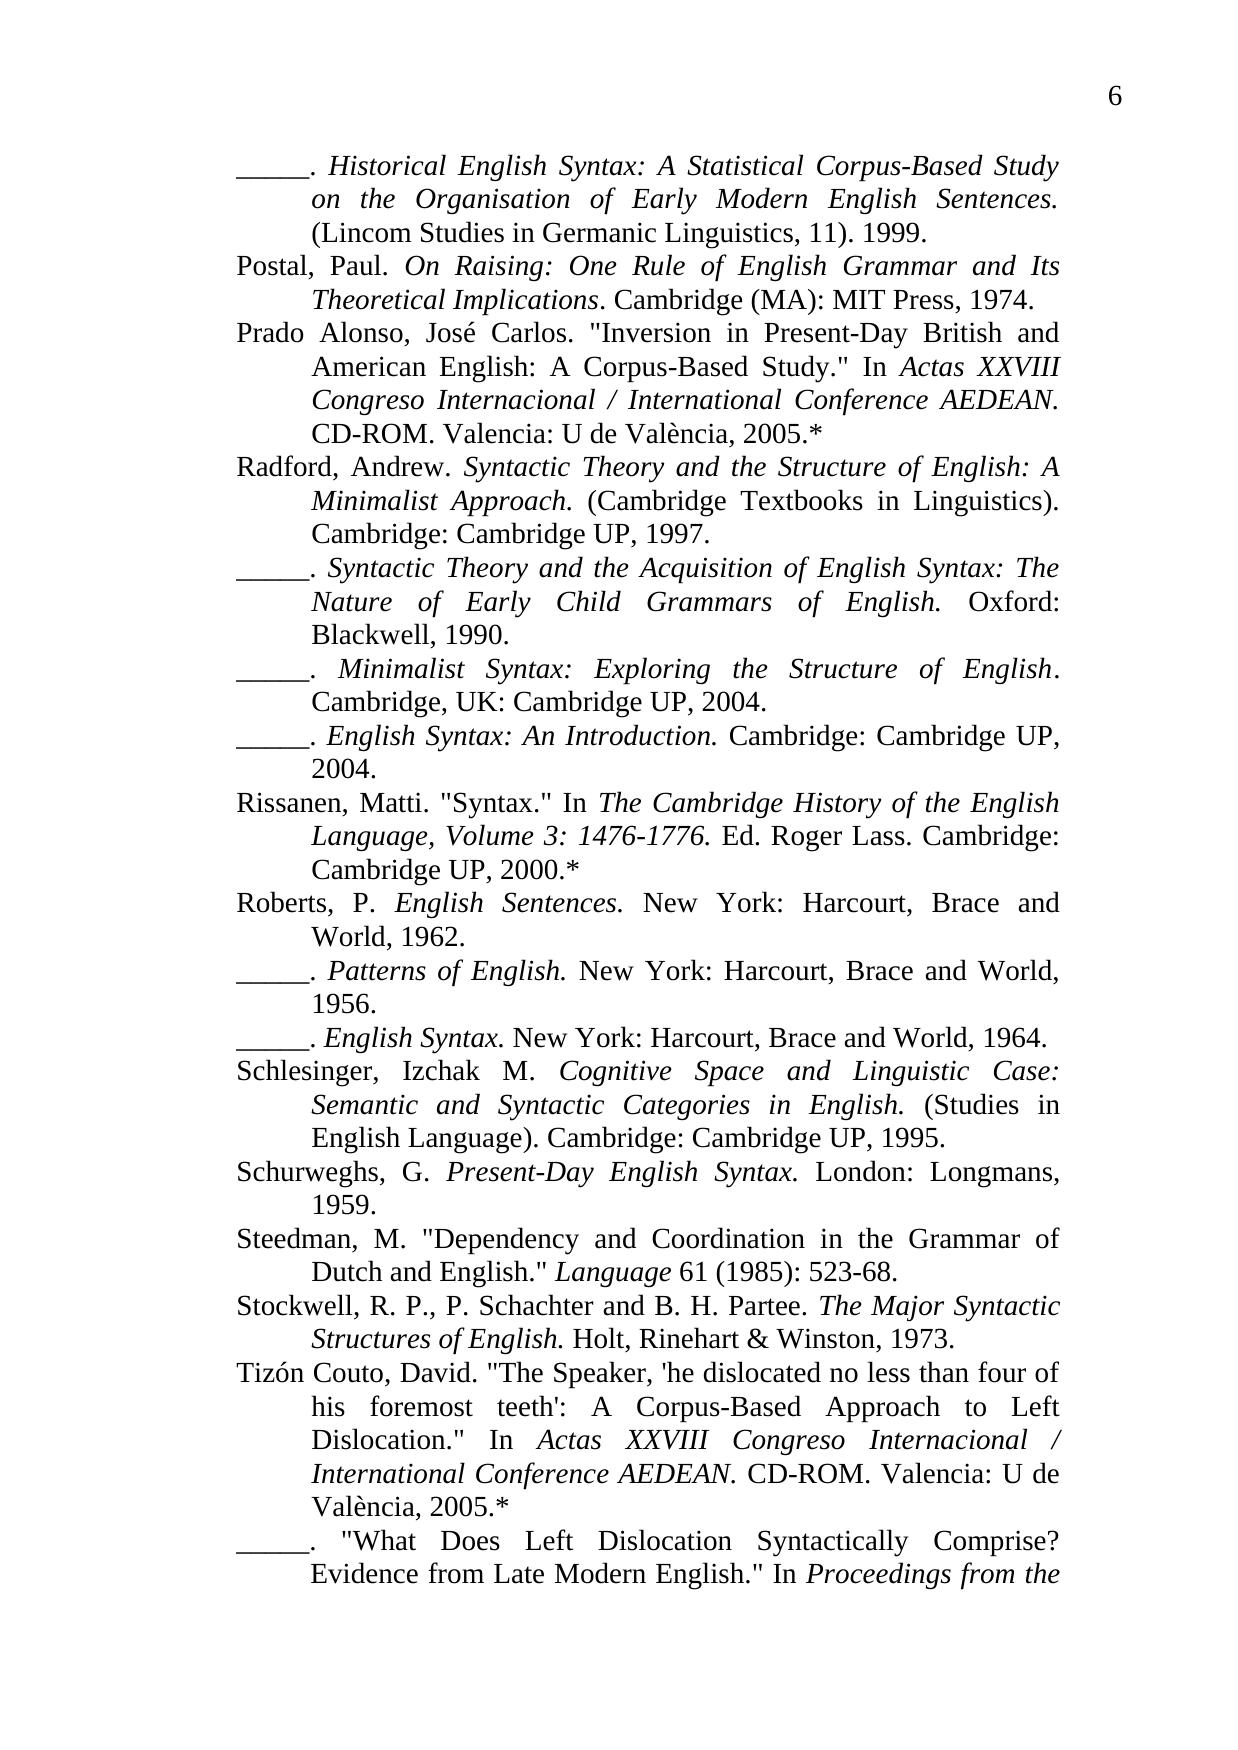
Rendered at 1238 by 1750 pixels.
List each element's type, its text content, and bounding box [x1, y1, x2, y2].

text Rissanen, Matti. "Syntax." In The Cambridge History of the English Language, Volume 3: 1476-1776. Ed. Roger Lass. Cambridge: Cambridge UP, 2000.* [236, 785, 1060, 886]
text Radford, Andrew. Syntactic Theory and the Structure of English: A Minimalist Approach. (Cambridge Textbooks in Linguistics). Cambridge: Cambridge UP, 1997. [236, 449, 1060, 550]
text Stockwell, R. P., P. Schachter and B. H. Partee. The Major Syntactic Structures of English. Holt, Rinehart & Winston, 1973. [236, 1288, 1060, 1355]
text Steedman, M. "Dependency and Coordination in the Grammar of Dutch and English." Language 61 (1985): 523-68. [236, 1221, 1060, 1288]
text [236, 1523, 1060, 1590]
text Tizón Couto, David. "The Speaker, 'he dislocated no less than four of his foremost teeth': A Corpus-Based Approach to Left Dislocation." In Actas XXVIII Congreso Internacional / International Conference AEDEAN. CD-ROM. Valencia: U de València, 2005.* [236, 1355, 1060, 1523]
text _____. Minimalist Syntax: Exploring the Structure of English. Cambridge, UK: Cambridge UP, 2004. [236, 651, 1060, 718]
text Postal, Paul. On Raising: One Rule of English Grammar and Its Theoretical Implications. Cambridge (MA): MIT Press, 1974. [236, 248, 1060, 315]
text _____. Patterns of English. New York: Harcourt, Brace and World, 1956. [236, 953, 1060, 1020]
text _____. Syntactic Theory and the Acquisition of English Syntax: The Nature of Early Child Grammars of English. Oxford: Blackwell, 1990. [236, 550, 1060, 651]
text Schlesinger, Izchak M. Cognitive Space and Linguistic Case: Semantic and Syntactic Categories in English. (Studies in English Language). Cambridge: Cambridge UP, 1995. [236, 1053, 1060, 1154]
text Prado Alonso, José Carlos. "Inversion in Present-Day British and American English: A Corpus-Based Study." In Actas XXVIII Congreso Internacional / International Conference AEDEAN. CD-ROM. Valencia: U de València, 2005.* [236, 315, 1060, 449]
text _____. Historical English Syntax: A Statistical Corpus-Based Study on the Organisation of Early Modern English Sentences. (Lincom Studies in Germanic Linguistics, 11). 1999. [236, 148, 1059, 248]
text Roberts, P. English Sentences. New York: Harcourt, Brace and World, 1962. [236, 886, 1060, 953]
text _____. English Syntax: An Introduction. Cambridge: Cambridge UP, 2004. [236, 718, 1060, 785]
text Schurweghs, G. Present-Day English Syntax. London: Longmans, 1959. [236, 1154, 1060, 1221]
text _____. English Syntax. New York: Harcourt, Brace and World, 1964. [236, 1020, 1060, 1053]
